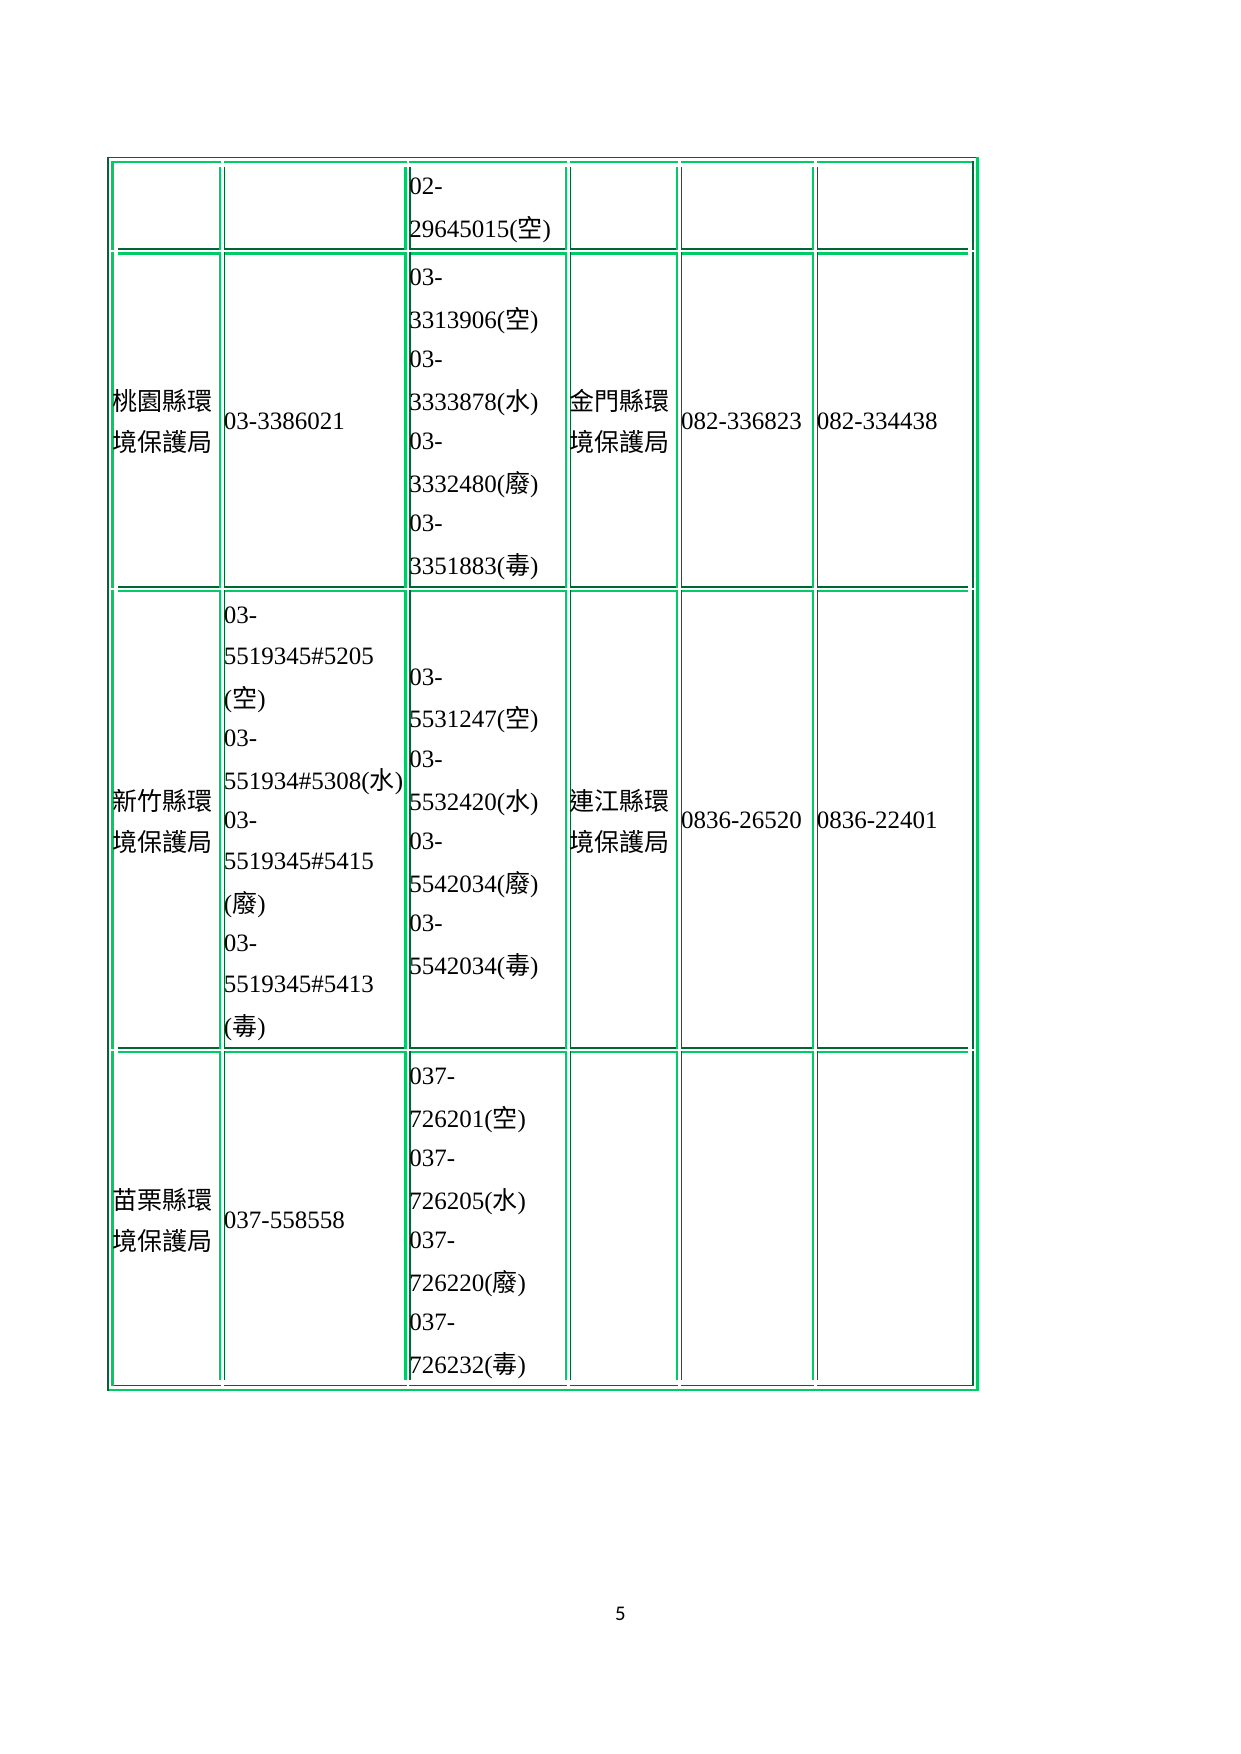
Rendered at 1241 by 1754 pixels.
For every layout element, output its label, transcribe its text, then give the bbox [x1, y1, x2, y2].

table_cell 連江縣環境保護局 [571, 592, 676, 1047]
table_cell 0836-22401 [815, 586, 976, 1047]
table_cell [679, 1047, 815, 1385]
table_cell [568, 1047, 679, 1385]
table_cell 037-558558 [222, 1047, 407, 1385]
table_cell 06-9221786 [815, 158, 976, 248]
table_cell 082-334438 [815, 248, 976, 586]
table_cell [815, 1047, 976, 1385]
table_cell 03-5531247(空) 03-5532420(水) 03-5542034(廢) 03-5542034(毒) [411, 592, 565, 1047]
table_cell 新竹縣環境保護局 [110, 586, 222, 1047]
table_cell 06-9221778 [679, 158, 815, 248]
table_cell 03-3313906(空) 03-3333878(水) 03-3332480(廢) 03-3351883(毒) [411, 255, 565, 586]
table_cell 03-5519345#5205(空) 03-551934#5308(水) 03-5519345#5415(廢) 03-5519345#5413(毒) [225, 592, 404, 1047]
table_cell 02-29532111 [222, 158, 407, 248]
table_cell 苗栗縣環境保護局 [110, 1047, 222, 1385]
table_cell 082-336823 [682, 255, 812, 586]
table_cell 金門縣環境保護局 [571, 255, 676, 586]
table_cell 新北市環境保護局 [110, 158, 222, 248]
table_cell 澎湖縣環境保護局 [568, 158, 679, 248]
table_cell 037-726201(空) 037-726205(水) 037-726220(廢) 037-726232(毒) [408, 1047, 568, 1385]
table_cell 0836-26520 [682, 592, 812, 1047]
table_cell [408, 158, 568, 248]
table_cell 桃園縣環境保護局 [110, 248, 222, 586]
table_cell 03-3386021 [225, 255, 404, 586]
